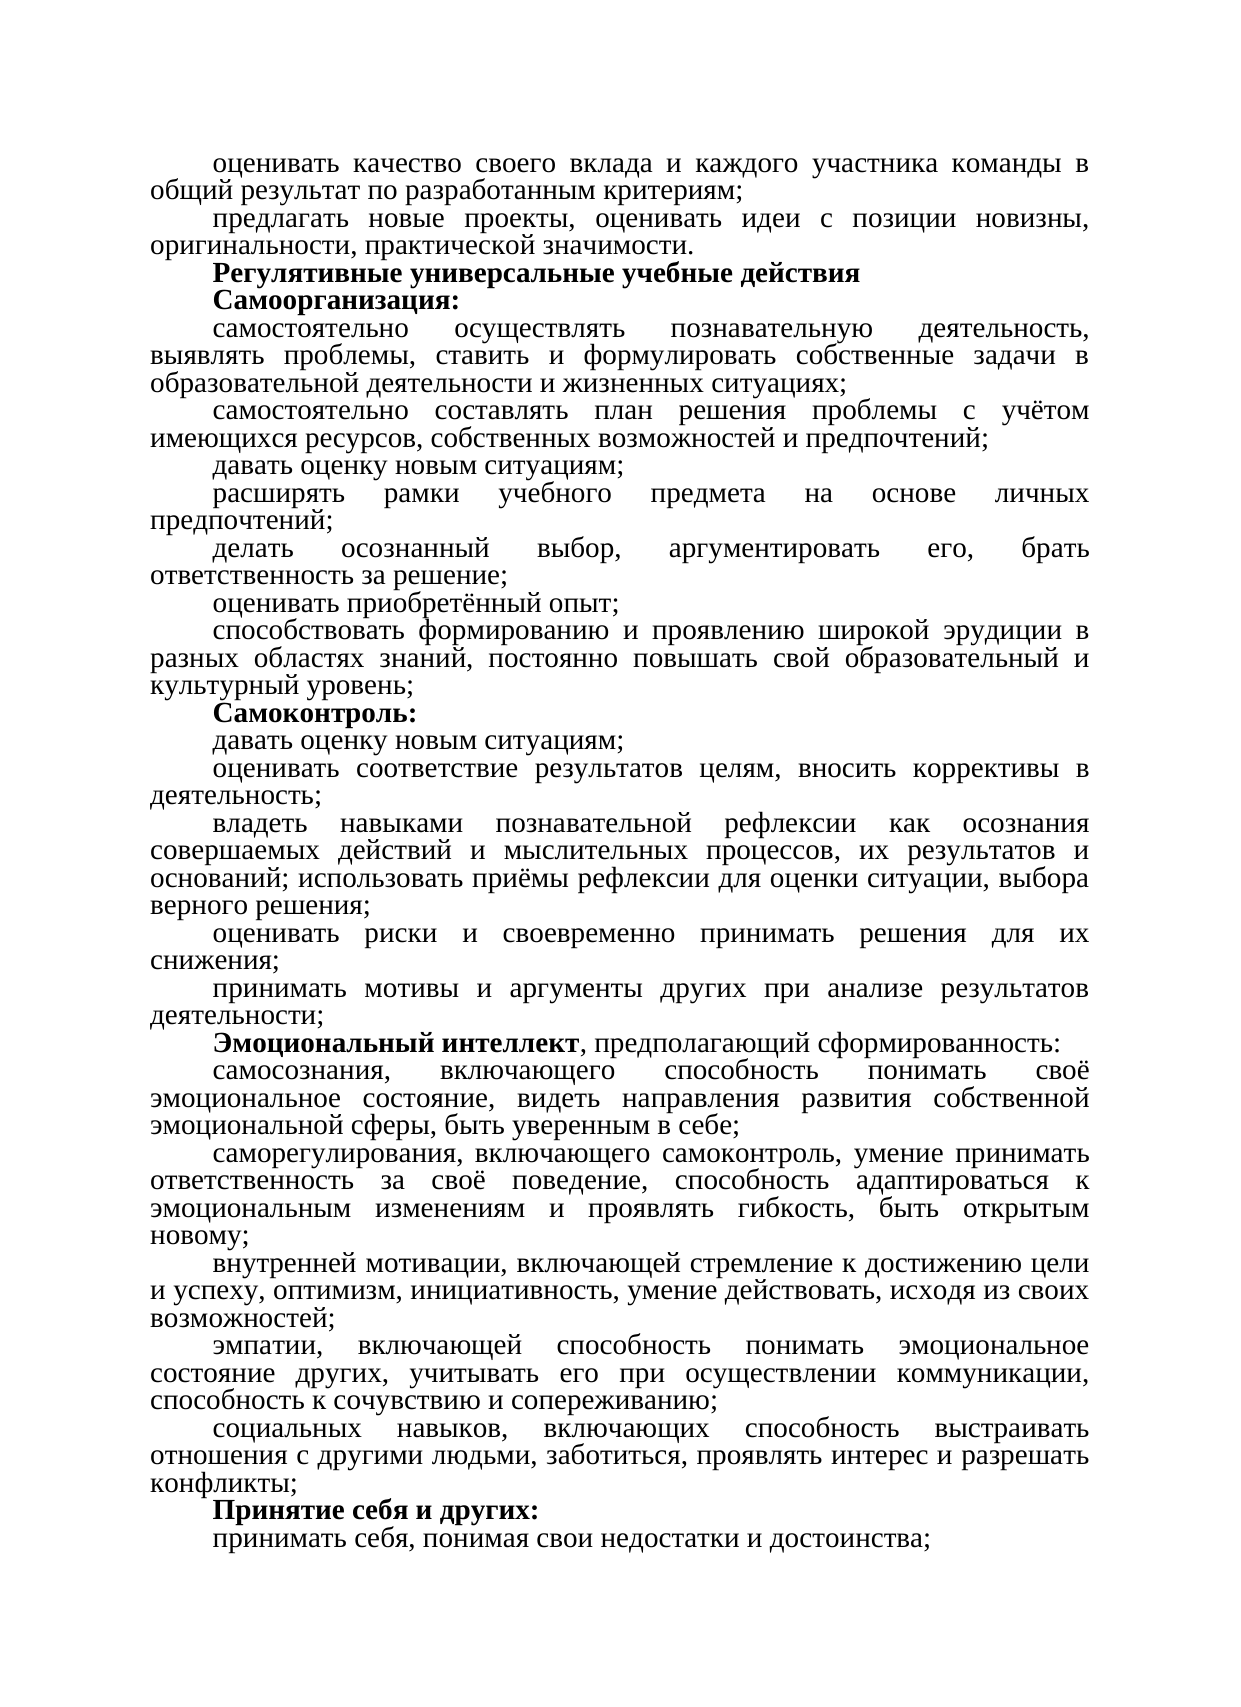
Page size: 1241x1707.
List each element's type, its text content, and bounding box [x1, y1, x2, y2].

text давать оценку новым ситуациям; [150, 727, 1090, 755]
text расширять рамки учебного предмета на основе личных предпочтений; [150, 480, 1090, 535]
text предлагать новые проекты, оценивать идеи с позиции новизны, оригинальности, практической значимости. [150, 205, 1090, 260]
text оценивать соответствие результатов целям, вносить коррективы в деятельность; [150, 755, 1090, 810]
text оценивать качество своего вклада и каждого участника команды в общий результат по разработанным критериям; [150, 150, 1090, 205]
text Регулятивные универсальные учебные действия [150, 260, 1090, 287]
text эмпатии, включающей способность понимать эмоциональное состояние других, учитывать его при осуществлении коммуникации, способность к сочувствию и сопереживанию; [150, 1332, 1090, 1415]
text оценивать риски и своевременно принимать решения для их снижения; [150, 920, 1090, 975]
text внутренней мотивации, включающей стремление к достижению цели и успеху, оптимизм, инициативность, умение действовать, исходя из своих возможностей; [150, 1250, 1090, 1332]
text самостоятельно осуществлять познавательную деятельность, выявлять проблемы, ставить и формулировать собственные задачи в образовательной деятельности и жизненных ситуациях; [150, 315, 1090, 397]
text Эмоциональный интеллект, предполагающий сформированность: [150, 1030, 1090, 1057]
text делать осознанный выбор, аргументировать его, брать ответственность за решение; [150, 535, 1090, 590]
text социальных навыков, включающих способность выстраивать отношения с другими людьми, заботиться, проявлять интерес и разрешать конфликты; [150, 1415, 1090, 1497]
text самосознания, включающего способность понимать своё эмоциональное состояние, видеть направления развития собственной эмоциональной сферы, быть уверенным в себе; [150, 1057, 1090, 1140]
text владеть навыками познавательной рефлексии как осознания совершаемых действий и мыслительных процессов, их результатов и оснований; использовать приёмы рефлексии для оценки ситуации, выбора верного решения; [150, 810, 1090, 920]
text Принятие себя и других: [150, 1497, 1090, 1525]
text принимать себя, понимая свои недостатки и достоинства; [150, 1525, 1090, 1552]
text принимать мотивы и аргументы других при анализе результатов деятельности; [150, 975, 1090, 1030]
text саморегулирования, включающего самоконтроль, умение принимать ответственность за своё поведение, способность адаптироваться к эмоциональным изменениям и проявлять гибкость, быть открытым новому; [150, 1140, 1090, 1250]
text оценивать приобретённый опыт; [150, 590, 1090, 617]
text самостоятельно составлять план решения проблемы с учётом имеющихся ресурсов, собственных возможностей и предпочтений; [150, 397, 1090, 452]
text Самоконтроль: [150, 700, 1090, 727]
text способствовать формированию и проявлению широкой эрудиции в разных областях знаний, постоянно повышать свой образовательный и культурный уровень; [150, 617, 1090, 700]
text давать оценку новым ситуациям; [150, 452, 1090, 480]
text Самоорганизация: [150, 287, 1090, 315]
